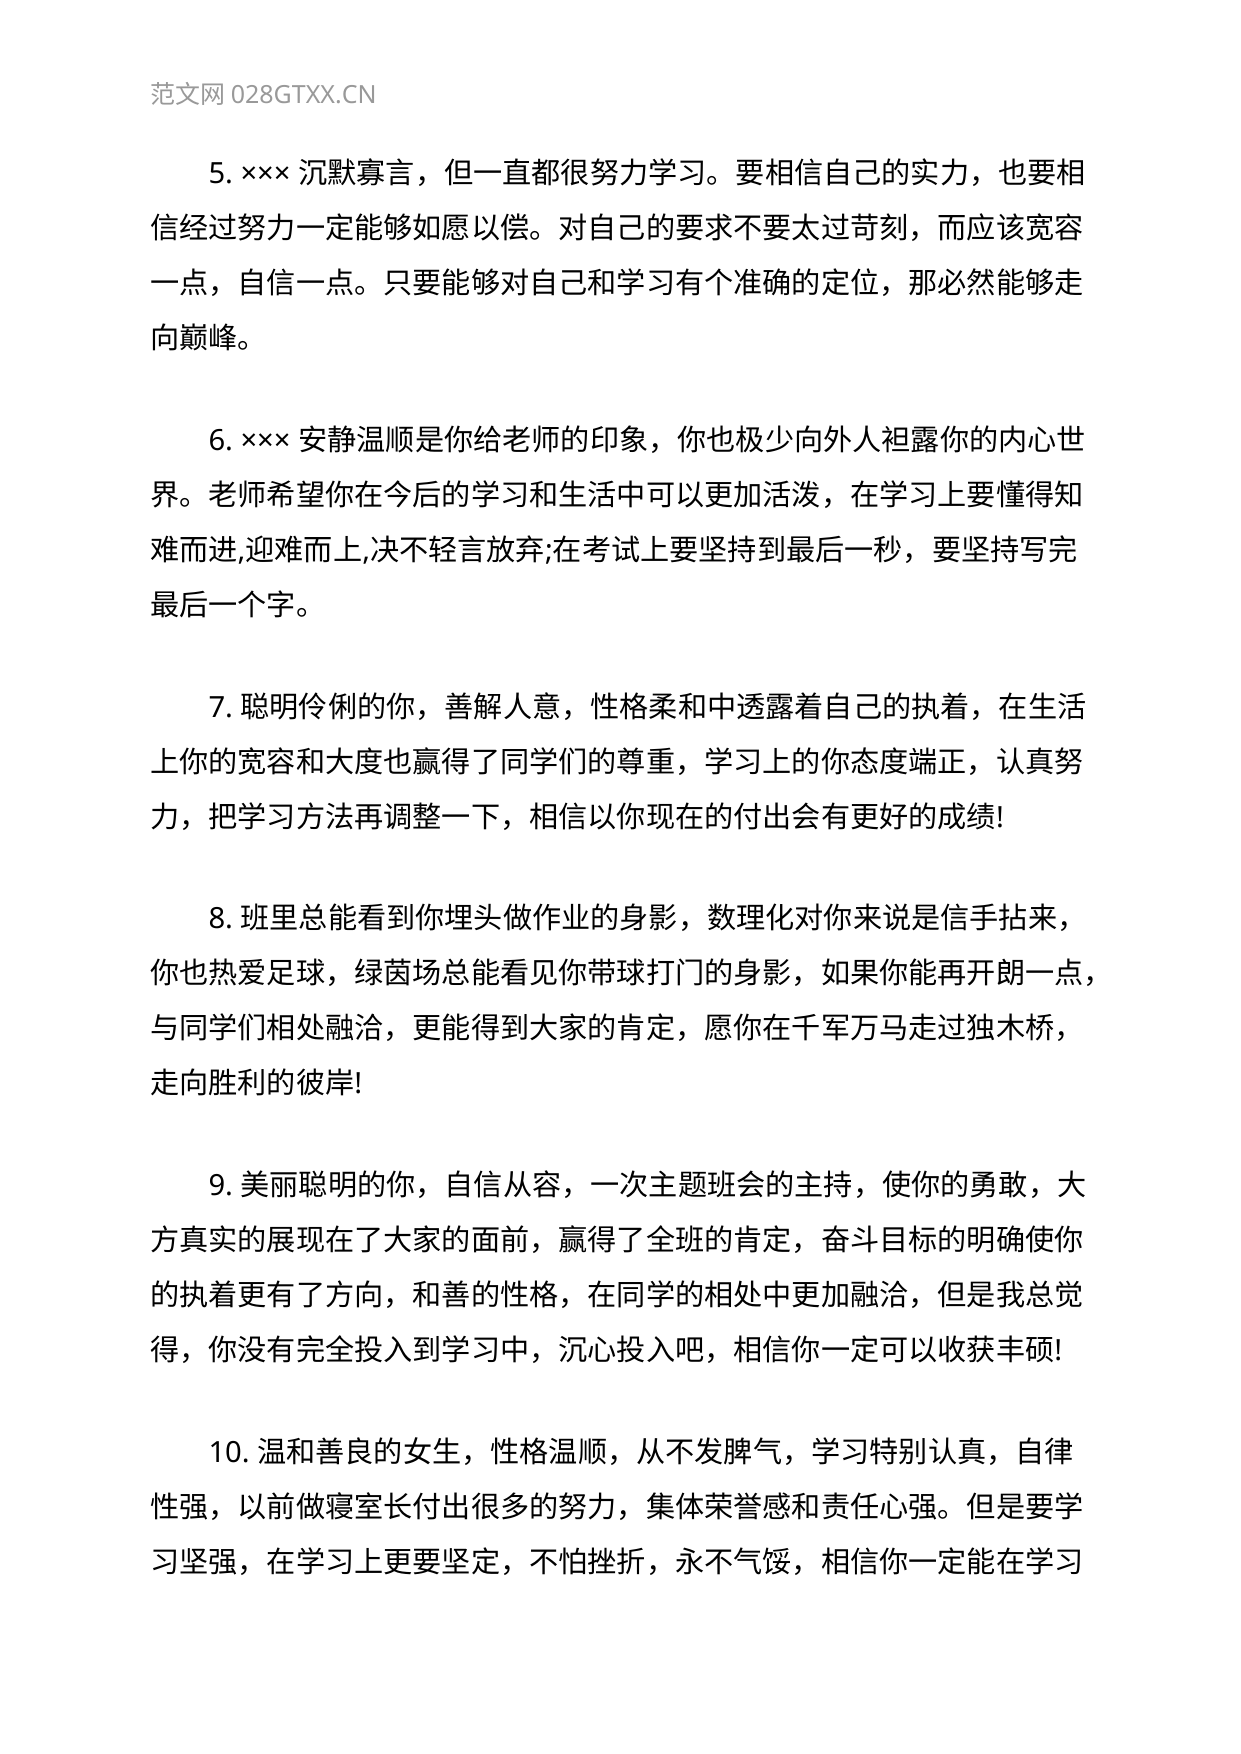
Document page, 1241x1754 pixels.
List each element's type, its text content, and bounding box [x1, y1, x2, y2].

text 5. ××× 沉默寡言，但一直都很努力学习。要相信自己的实力，也要相信经过努力一定能够如愿以偿。对自己的要求不要太过苛刻，而应该宽容一点，自信一点。只要能够对自己和学习有个准确的定位，那必然能够走向巅峰。 [150, 150, 1090, 357]
text 9. 美丽聪明的你，自信从容，一次主题班会的主持，使你的勇敢，大方真实的展现在了大家的面前，赢得了全班的肯定，奋斗目标的明确使你的执着更有了方向，和善的性格，在同学的相处中更加融洽，但是我总觉得，你没有完全投入到学习中，沉心投入吧，相信你一定可以收获丰硕! [150, 1162, 1090, 1369]
text 6. ××× 安静温顺是你给老师的印象，你也极少向外人袒露你的内心世界。老师希望你在今后的学习和生活中可以更加活泼，在学习上要懂得知难而进,迎难而上,决不轻言放弃;在考试上要坚持到最后一秒，要坚持写完最后一个字。 [150, 417, 1090, 624]
text 8. 班里总能看到你埋头做作业的身影，数理化对你来说是信手拈来，你也热爱足球，绿茵场总能看见你带球打门的身影，如果你能再开朗一点，与同学们相处融洽，更能得到大家的肯定，愿你在千军万马走过独木桥，走向胜利的彼岸! [150, 895, 1090, 1102]
text 7. 聪明伶俐的你，善解人意，性格柔和中透露着自己的执着，在生活上你的宽容和大度也赢得了同学们的尊重，学习上的你态度端正，认真努力，把学习方法再调整一下，相信以你现在的付出会有更好的成绩! [150, 683, 1090, 836]
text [150, 1429, 1090, 1581]
